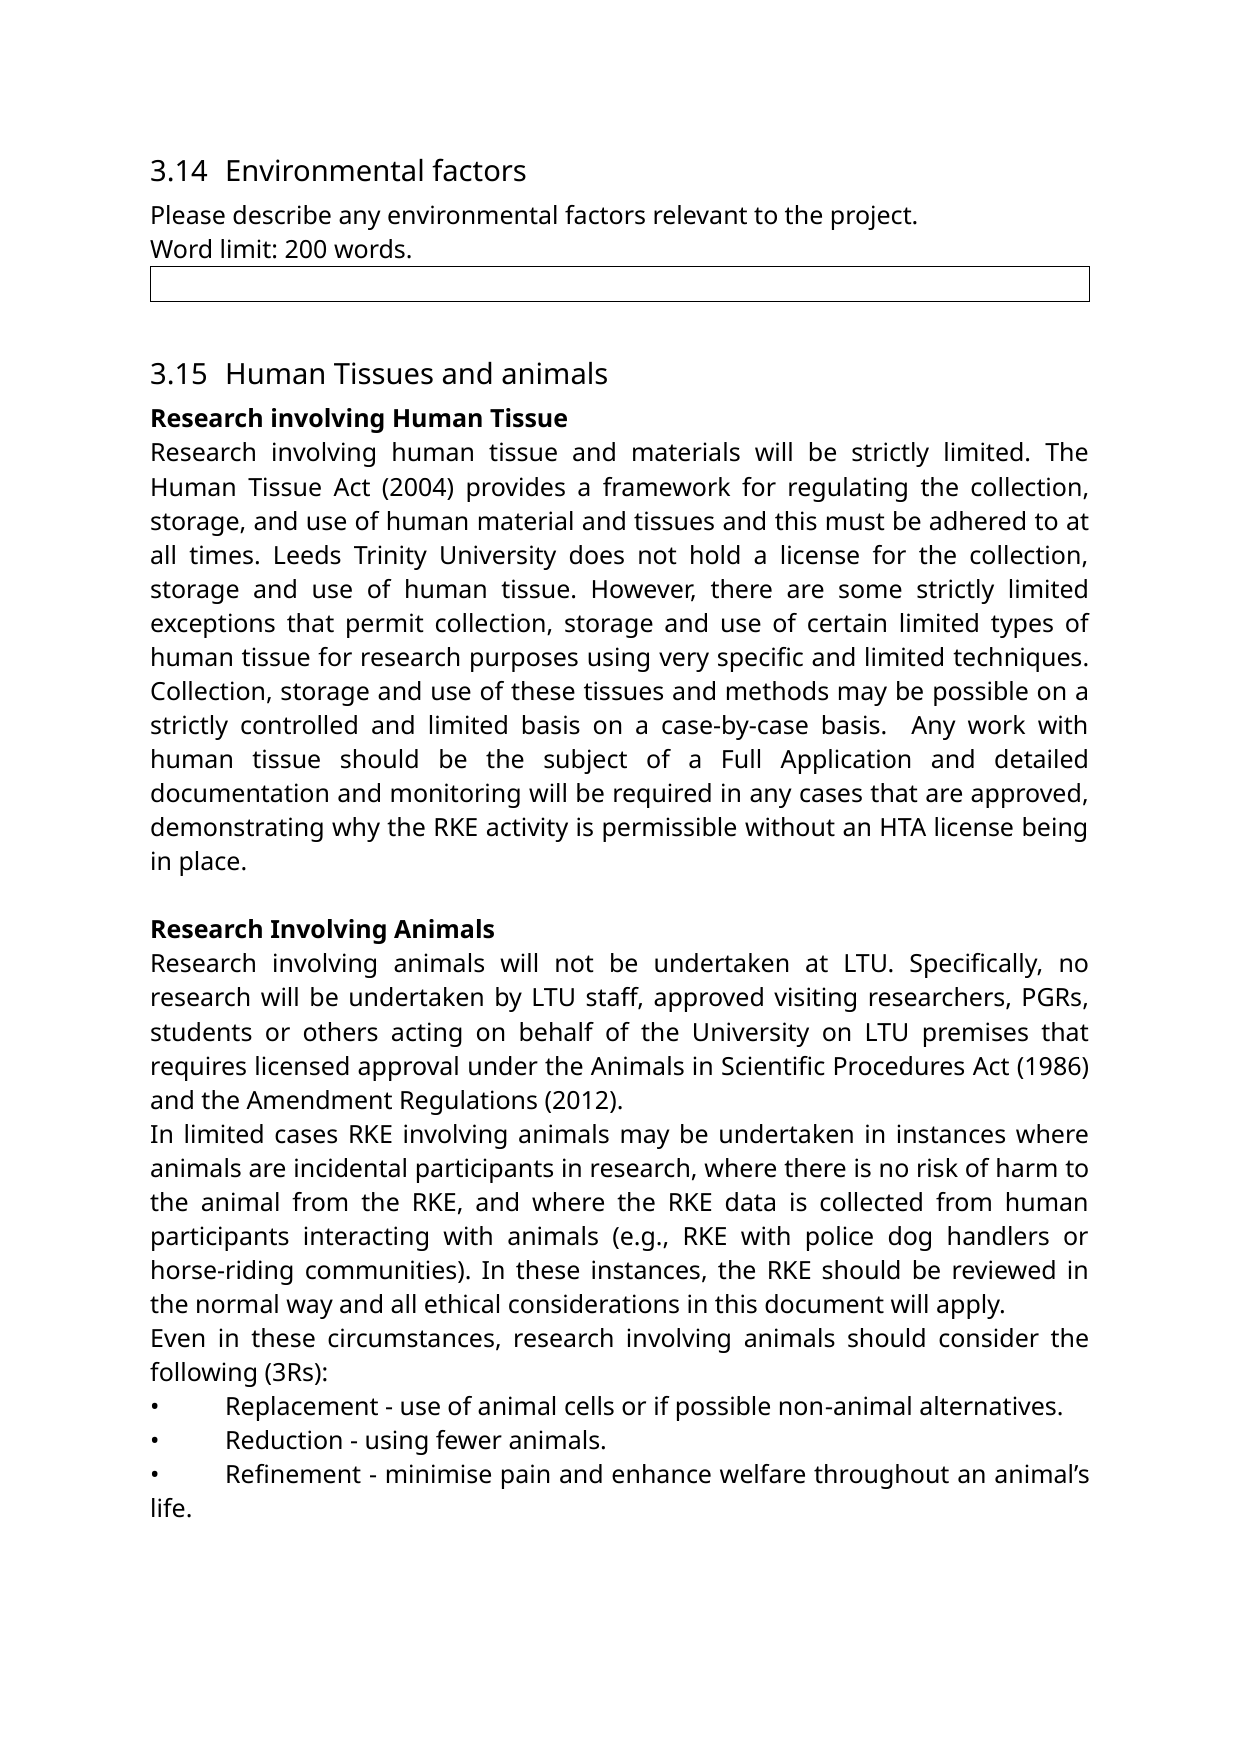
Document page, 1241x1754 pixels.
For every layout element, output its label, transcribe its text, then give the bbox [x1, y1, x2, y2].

text • Reduction - using fewer animals. [150, 1423, 1090, 1457]
text • Replacement - use of animal cells or if possible non‐animal alternatives. [150, 1389, 1090, 1423]
text Research involving animals will not be undertaken at LTU. Specifically, no research will be undertaken by LTU staff, approved visiting researchers, PGRs, students or others acting on behalf of the University on LTU premises that requires licensed approval under the Animals in Scientific Procedures Act (1986) and the Amendment Regulations (2012). [150, 946, 1090, 1116]
text Please describe any environmental factors relevant to the project. [150, 198, 1090, 232]
text Word limit: 200 words. [150, 232, 1090, 266]
subtitle Environmental factors [150, 150, 1090, 190]
table_header [151, 267, 1089, 301]
subtitle Human Tissues and animals [150, 353, 1090, 393]
text Even in these circumstances, research involving animals should consider the following (3Rs): [150, 1321, 1090, 1389]
text • Refinement - minimise pain and enhance welfare throughout an animal’s life. [150, 1457, 1090, 1525]
text Research involving human tissue and materials will be strictly limited. The Human Tissue Act (2004) provides a framework for regulating the collection, storage, and use of human material and tissues and this must be adhered to at all times. Leeds Trinity University does not hold a license for the collection, storage and use of human tissue. However, there are some strictly limited exceptions that permit collection, storage and use of certain limited types of human tissue for research purposes using very specific and limited techniques. Collection, storage and use of these tissues and methods may be possible on a strictly controlled and limited basis on a case-by-case basis. Any work with human tissue should be the subject of a Full Application and detailed documentation and monitoring will be required in any cases that are approved, demonstrating why the RKE activity is permissible without an HTA license being in place. [150, 435, 1090, 878]
text In limited cases RKE involving animals may be undertaken in instances where animals are incidental participants in research, where there is no risk of harm to the animal from the RKE, and where the RKE data is collected from human participants interacting with animals (e.g., RKE with police dog handlers or horse-riding communities). In these instances, the RKE should be reviewed in the normal way and all ethical considerations in this document will apply. [150, 1116, 1090, 1321]
text Research Involving Animals [150, 912, 1090, 946]
text Research involving Human Tissue [150, 401, 1090, 435]
